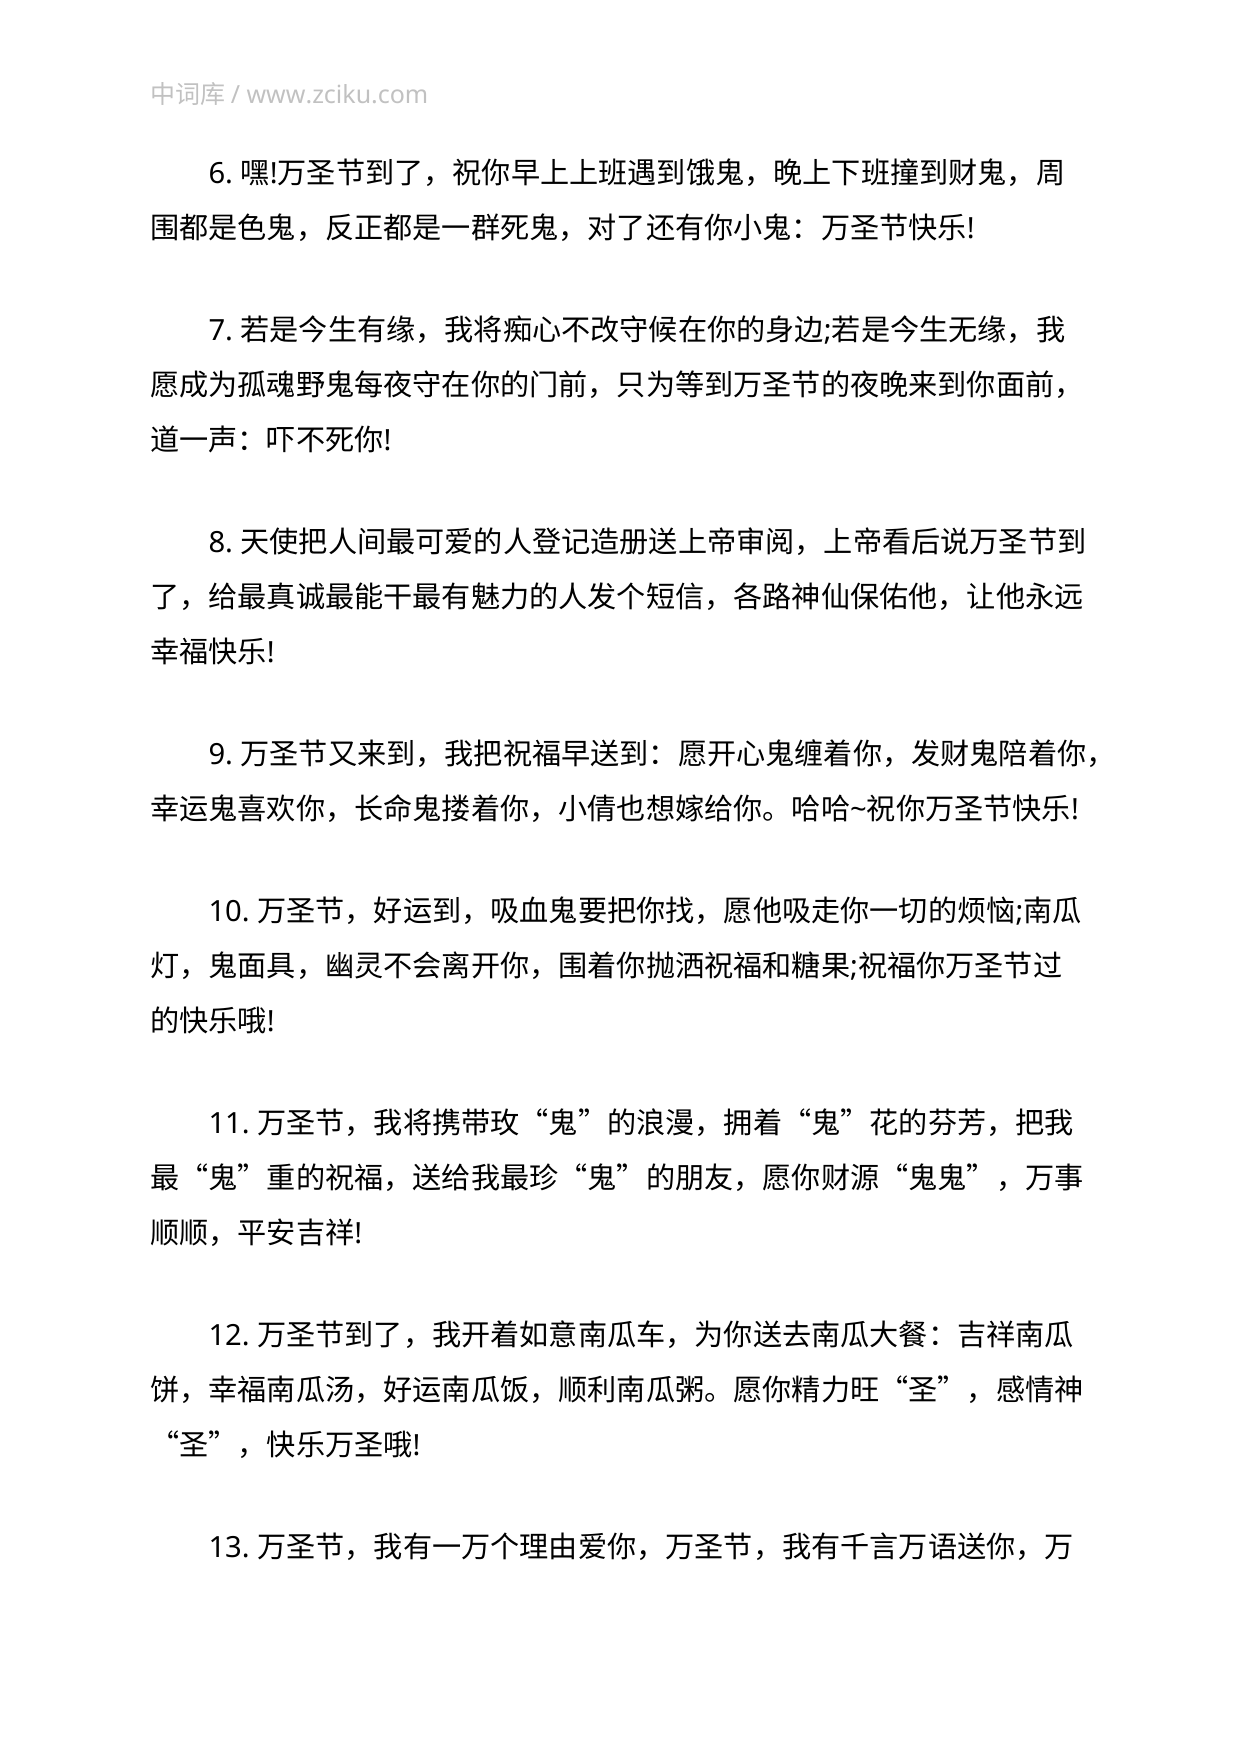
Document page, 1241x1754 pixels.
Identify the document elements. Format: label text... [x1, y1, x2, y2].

text 8. 天使把人间最可爱的人登记造册送上帝审阅，上帝看后说万圣节到了，给最真诚最能干最有魅力的人发个短信，各路神仙保佑他，让他永远幸福快乐! [150, 519, 1090, 671]
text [150, 1523, 1090, 1566]
text 11. 万圣节，我将携带玫“鬼”的浪漫，拥着“鬼”花的芬芳，把我最“鬼”重的祝福，送给我最珍“鬼”的朋友，愿你财源“鬼鬼”，万事顺顺，平安吉祥! [150, 1100, 1090, 1252]
text 9. 万圣节又来到，我把祝福早送到：愿开心鬼缠着你，发财鬼陪着你，幸运鬼喜欢你，长命鬼搂着你，小倩也想嫁给你。哈哈~祝你万圣节快乐! [150, 731, 1090, 828]
text 12. 万圣节到了，我开着如意南瓜车，为你送去南瓜大餐：吉祥南瓜饼，幸福南瓜汤，好运南瓜饭，顺利南瓜粥。愿你精力旺“圣”，感情神“圣”，快乐万圣哦! [150, 1312, 1090, 1464]
text 7. 若是今生有缘，我将痴心不改守候在你的身边;若是今生无缘，我愿成为孤魂野鬼每夜守在你的门前，只为等到万圣节的夜晚来到你面前，道一声：吓不死你! [150, 307, 1090, 459]
text 10. 万圣节，好运到，吸血鬼要把你找，愿他吸走你一切的烦恼;南瓜灯，鬼面具，幽灵不会离开你，围着你抛洒祝福和糖果;祝福你万圣节过的快乐哦! [150, 888, 1090, 1040]
text 6. 嘿!万圣节到了，祝你早上上班遇到饿鬼，晚上下班撞到财鬼，周围都是色鬼，反正都是一群死鬼，对了还有你小鬼：万圣节快乐! [150, 150, 1090, 247]
